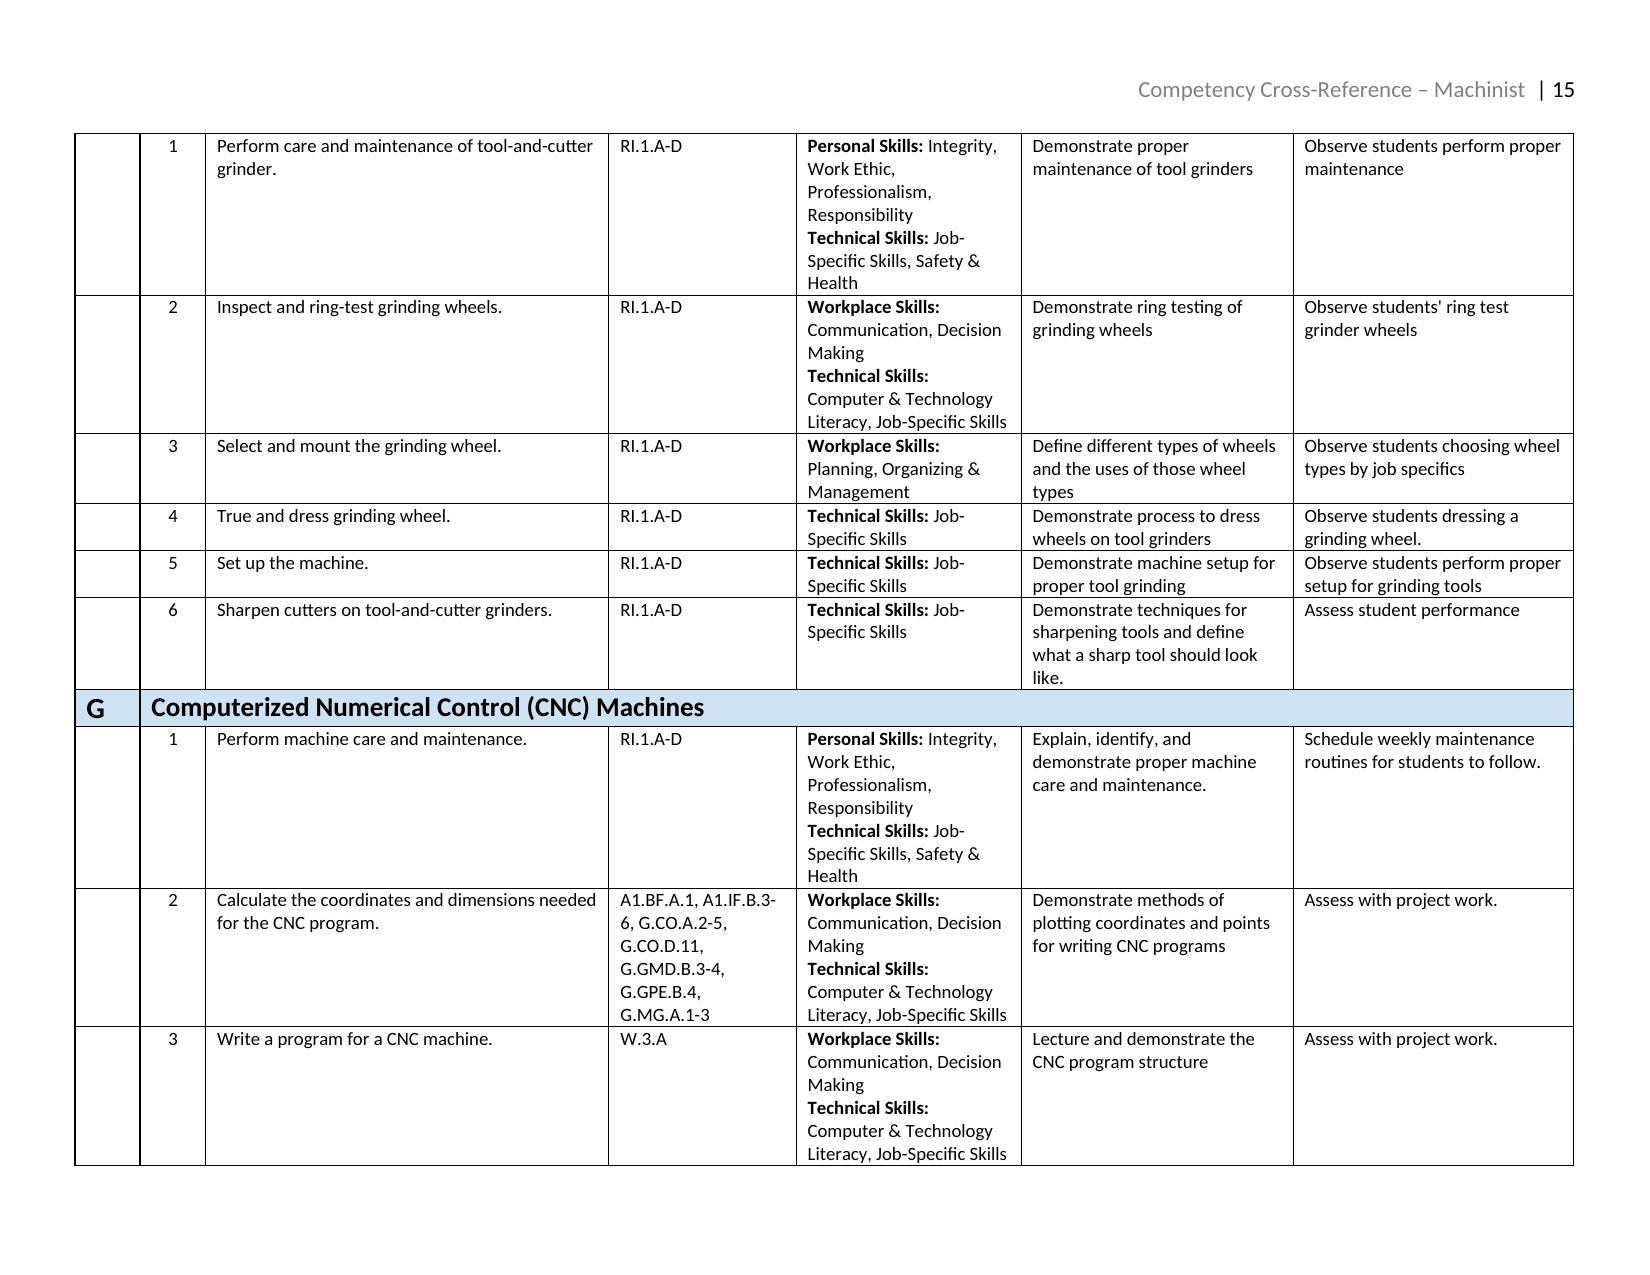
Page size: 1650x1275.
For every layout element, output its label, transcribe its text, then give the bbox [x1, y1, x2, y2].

table_cell Calculate the coordinates and dimensions needed for the CNC program. [206, 889, 608, 1026]
table_cell [76, 1027, 139, 1164]
table_cell Computerized Numerical Control (CNC) Machines [141, 690, 1573, 726]
table_cell [76, 296, 139, 433]
table_cell [76, 504, 139, 550]
table_cell Observe students dressing a grinding wheel. [1294, 504, 1573, 550]
table_cell Select and mount the grinding wheel. [206, 434, 608, 503]
table_cell Workplace Skills: Communication, Decision Making Technical Skills: Computer & Technology Literacy, Job-Specific Skills [797, 296, 1021, 433]
table_cell 1 [141, 727, 205, 887]
table_cell Sharpen cutters on tool-and-cutter grinders. [206, 598, 608, 689]
table_cell RI.1.A-D [609, 551, 796, 597]
table_cell RI.1.A-D [609, 296, 796, 433]
table_cell RI.1.A-D [609, 727, 796, 887]
table_cell [76, 598, 139, 689]
table_cell Technical Skills: Job-Specific Skills [797, 551, 1021, 597]
table_cell 4 [141, 504, 205, 550]
table_cell 2 [141, 296, 205, 433]
table_cell Assess with project work. [1294, 1027, 1573, 1164]
table_cell [76, 889, 139, 1026]
table_cell Demonstrate proper maintenance of tool grinders [1022, 134, 1293, 294]
table_cell A1.BF.A.1, A1.IF.B.3-6, G.CO.A.2-5, G.CO.D.11, G.GMD.B.3-4, G.GPE.B.4, G.MG.A.1-3 [609, 889, 796, 1026]
table_cell Set up the machine. [206, 551, 608, 597]
table_cell Explain, identify, and demonstrate proper machine care and maintenance. [1022, 727, 1293, 887]
table_cell [76, 434, 139, 503]
table_cell 6 [141, 598, 205, 689]
table_cell Perform machine care and maintenance. [206, 727, 608, 887]
table_cell Observe students' ring test grinder wheels [1294, 296, 1573, 433]
table_cell Assess with project work. [1294, 889, 1573, 1026]
table_cell Demonstrate process to dress wheels on tool grinders [1022, 504, 1293, 550]
table_cell Demonstrate ring testing of grinding wheels [1022, 296, 1293, 433]
table_cell RI.1.A-D [609, 504, 796, 550]
table_cell Lecture and demonstrate the CNC program structure [1022, 1027, 1293, 1164]
table_cell Personal Skills: Integrity, Work Ethic, Professionalism, Responsibility Technical Skills: Job-Specific Skills, Safety & Health [797, 134, 1021, 294]
table_cell Observe students perform proper maintenance [1294, 134, 1573, 294]
table_cell G [76, 690, 139, 726]
table_cell Workplace Skills: Communication, Decision Making Technical Skills: Computer & Technology Literacy, Job-Specific Skills [797, 889, 1021, 1026]
table_cell Technical Skills: Job-Specific Skills [797, 598, 1021, 689]
table_cell Assess student performance [1294, 598, 1573, 689]
table_cell 3 [141, 434, 205, 503]
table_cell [797, 1027, 1021, 1164]
table_cell Observe students perform proper setup for grinding tools [1294, 551, 1573, 597]
table_cell [76, 727, 139, 887]
table_cell Observe students choosing wheel types by job specifics [1294, 434, 1573, 503]
table_cell Technical Skills: Job-Specific Skills [797, 504, 1021, 550]
table_cell True and dress grinding wheel. [206, 504, 608, 550]
table_cell RI.1.A-D [609, 598, 796, 689]
table_cell 2 [141, 889, 205, 1026]
table_cell Schedule weekly maintenance routines for students to follow. [1294, 727, 1573, 887]
table_cell 1 [141, 134, 205, 294]
table_cell RI.1.A-D [609, 434, 796, 503]
table_cell Inspect and ring-test grinding wheels. [206, 296, 608, 433]
table_cell [76, 551, 139, 597]
table_cell Demonstrate machine setup for proper tool grinding [1022, 551, 1293, 597]
table_cell 5 [141, 551, 205, 597]
table_cell Personal Skills: Integrity, Work Ethic, Professionalism, Responsibility Technical Skills: Job-Specific Skills, Safety & Health [797, 727, 1021, 887]
table_cell Write a program for a CNC machine. [206, 1027, 608, 1164]
table_cell [76, 134, 139, 294]
table_cell W.3.A [609, 1027, 796, 1164]
table_cell Demonstrate methods of plotting coordinates and points for writing CNC programs [1022, 889, 1293, 1026]
table_cell Define different types of wheels and the uses of those wheel types [1022, 434, 1293, 503]
table_cell 3 [141, 1027, 205, 1164]
table_cell Demonstrate techniques for sharpening tools and define what a sharp tool should look like. [1022, 598, 1293, 689]
table_cell Workplace Skills: Planning, Organizing & Management [797, 434, 1021, 503]
table_cell Perform care and maintenance of tool-and-cutter grinder. [206, 134, 608, 294]
table_cell RI.1.A-D [609, 134, 796, 294]
